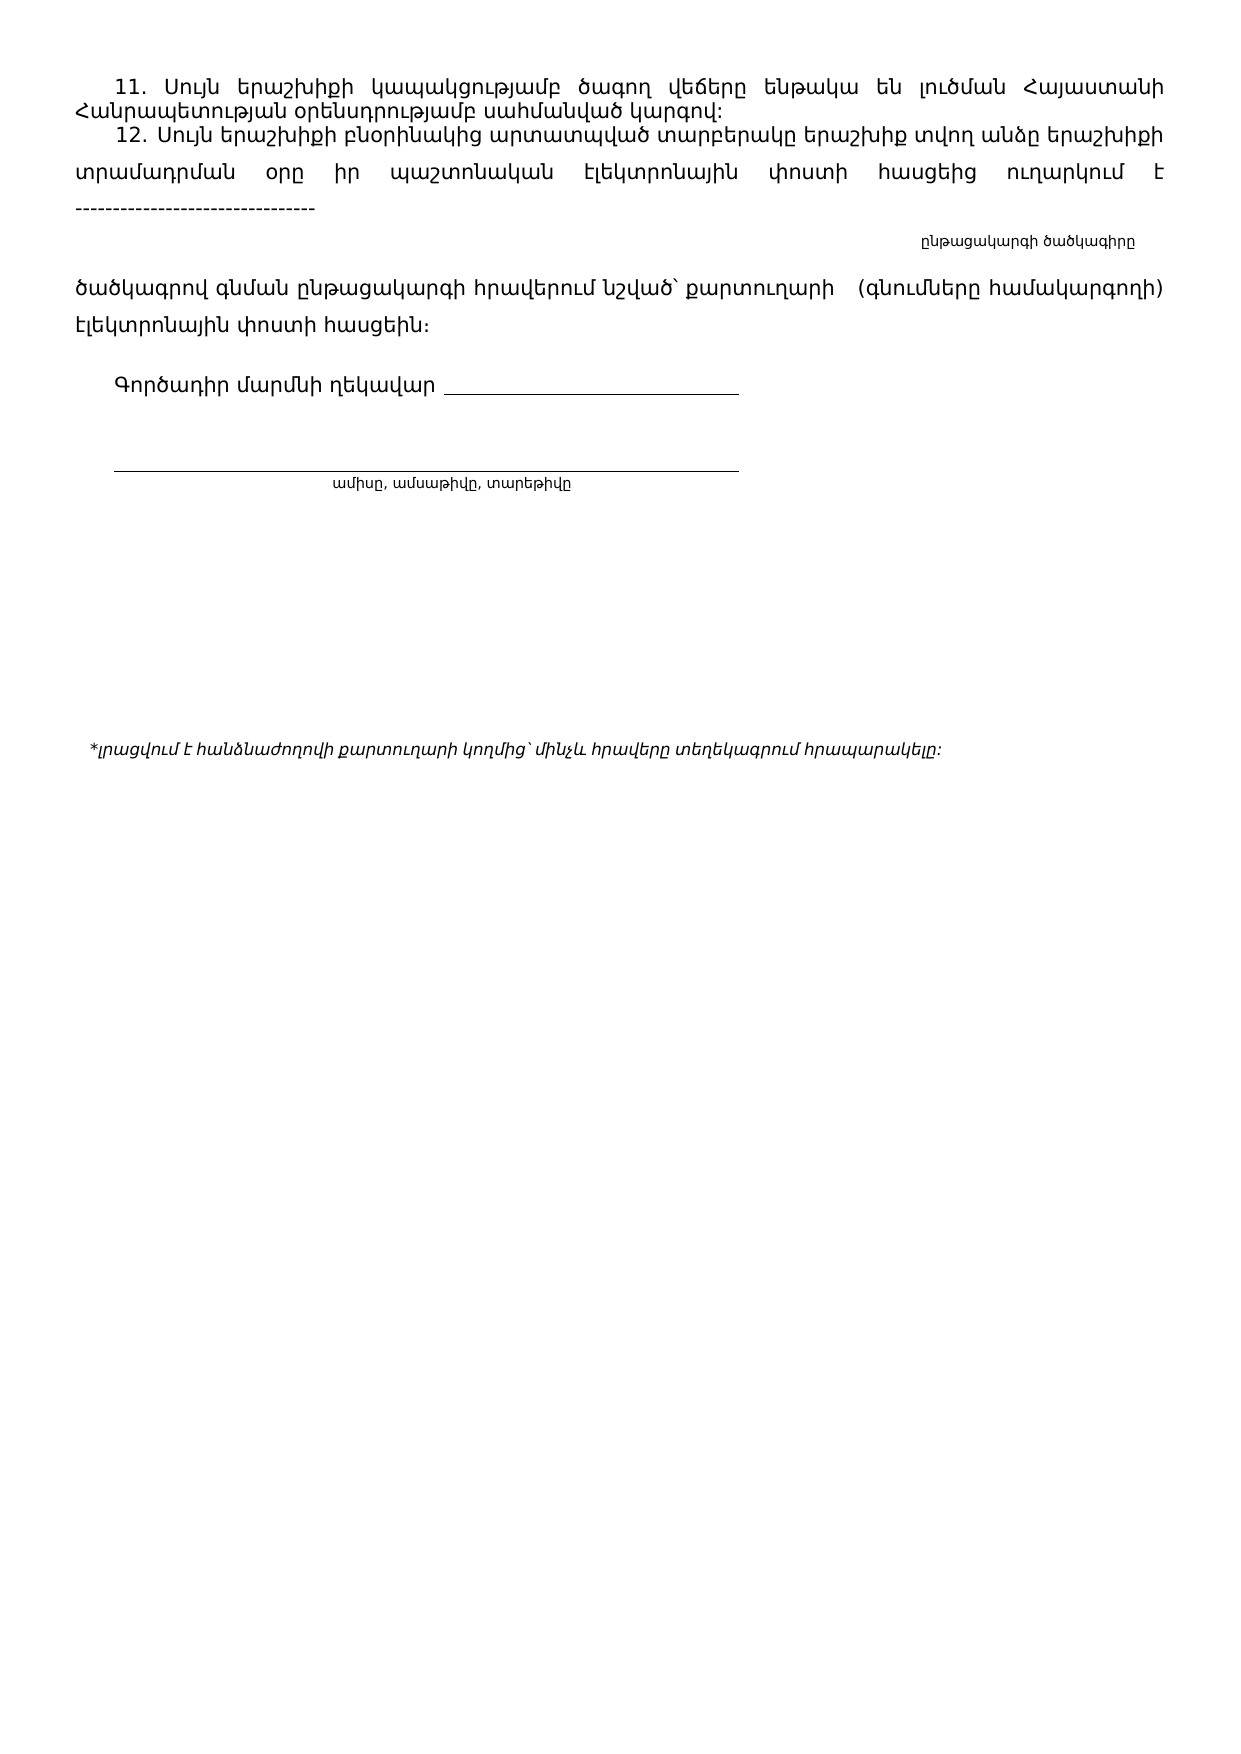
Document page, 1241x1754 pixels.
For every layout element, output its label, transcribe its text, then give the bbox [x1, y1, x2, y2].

list ծածկագրով գնման ընթացակարգի հրավերում նշված՝ քարտուղարի (գնումները համակարգողի) էլեկտրոնային փոստի հասցեին։ [75, 276, 1165, 337]
list ընթացակարգի ծածկագիրը [75, 233, 1165, 262]
text *լրացվում է հանձնաժողովի քարտուղարի կողմից` մինչև հրավերը տեղեկագրում հրապարակելը: [75, 737, 1165, 760]
text 11. Սույն երաշխիքի կապակցությամբ ծագող վեճերը ենթակա են լուծման Հայաստանի Հանրապետության օրենսդրությամբ սահմանված կարգով: [75, 75, 1165, 123]
list 12. Սույն երաշխիքի բնօրինակից արտատպված տարբերակը երաշխիք տվող անձը երաշխիքի տրամադրման օրը իր պաշտոնական էլեկտրոնային փոստի հասցեից ուղարկում է -------------------------------- [75, 123, 1165, 221]
text ամիսը, ամսաթիվը, տարեթիվը [75, 475, 1165, 504]
text Գործադիր մարմնի ղեկավար [75, 373, 1165, 398]
